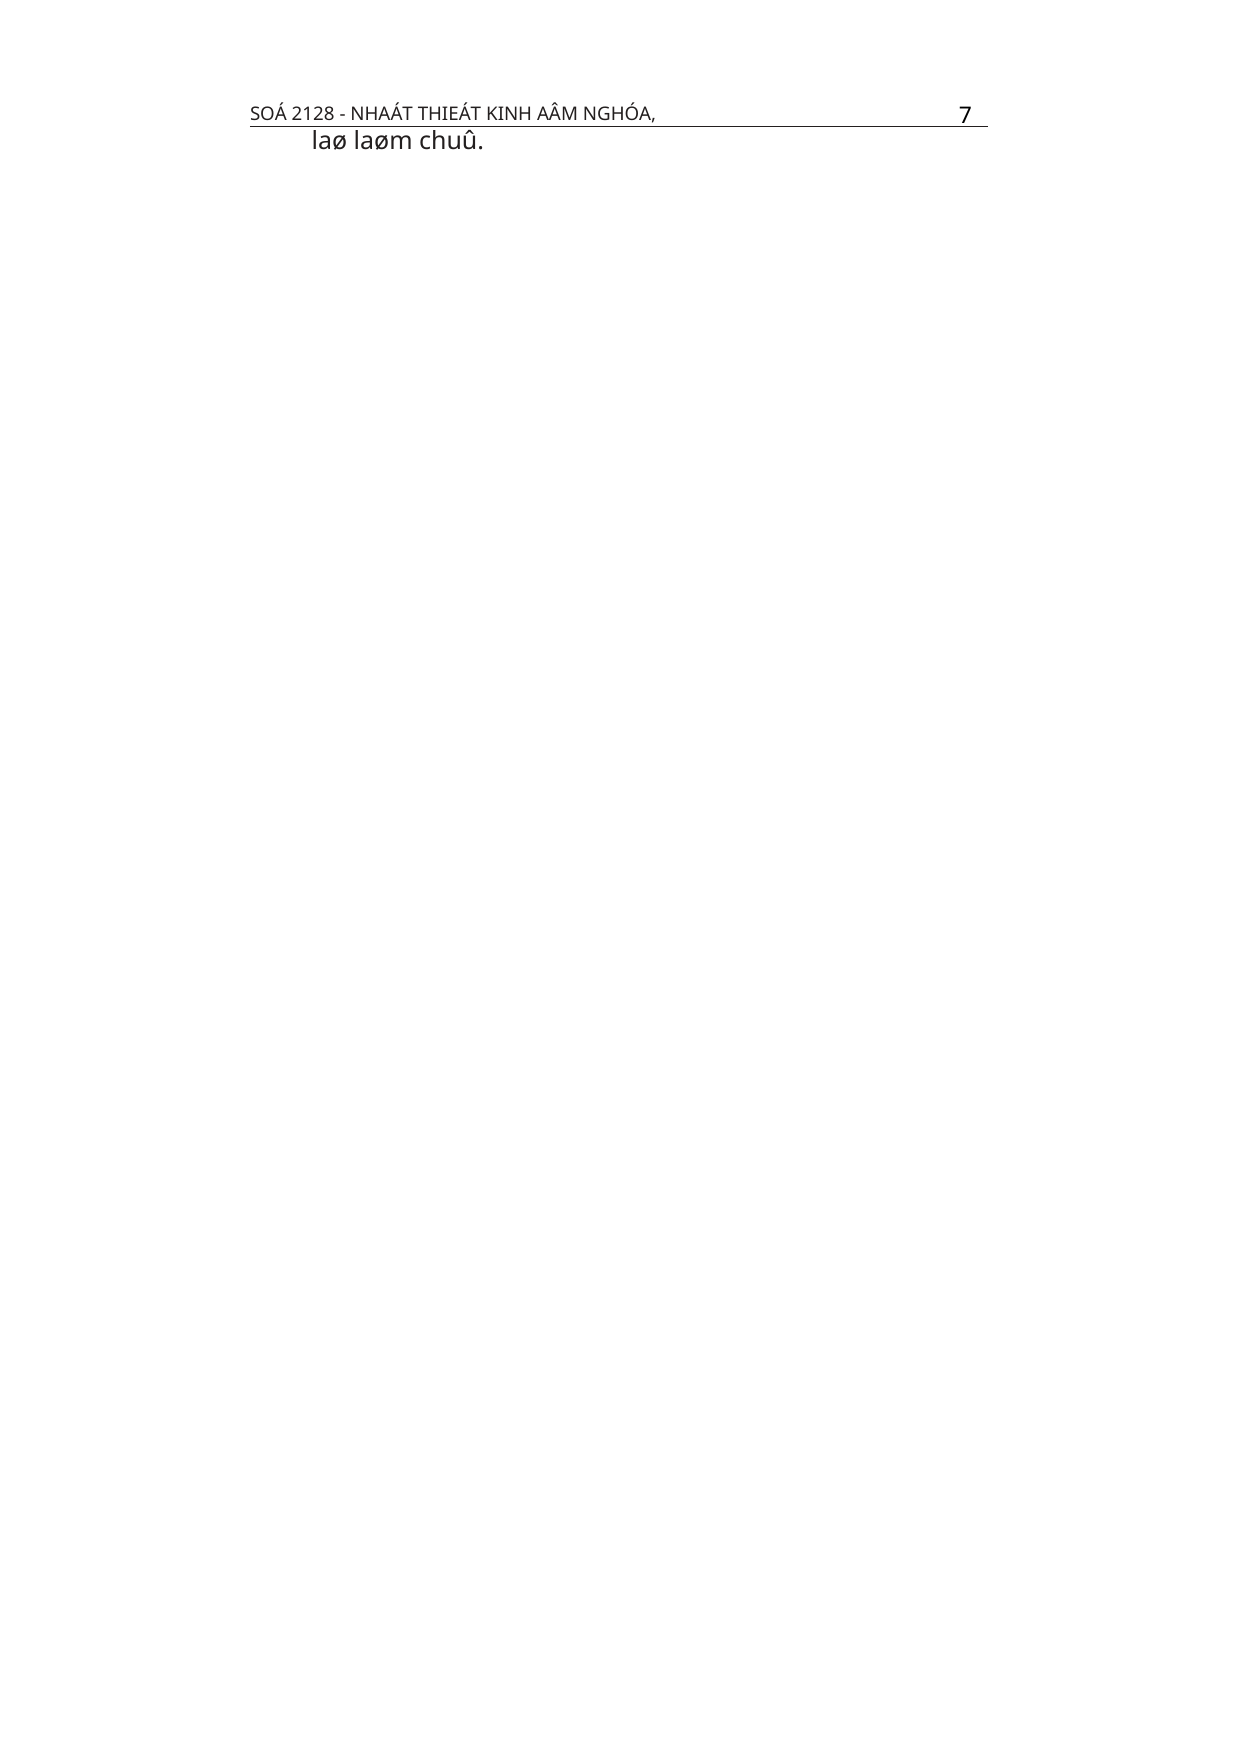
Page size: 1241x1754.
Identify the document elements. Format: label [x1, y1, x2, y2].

text [311, 125, 1092, 155]
